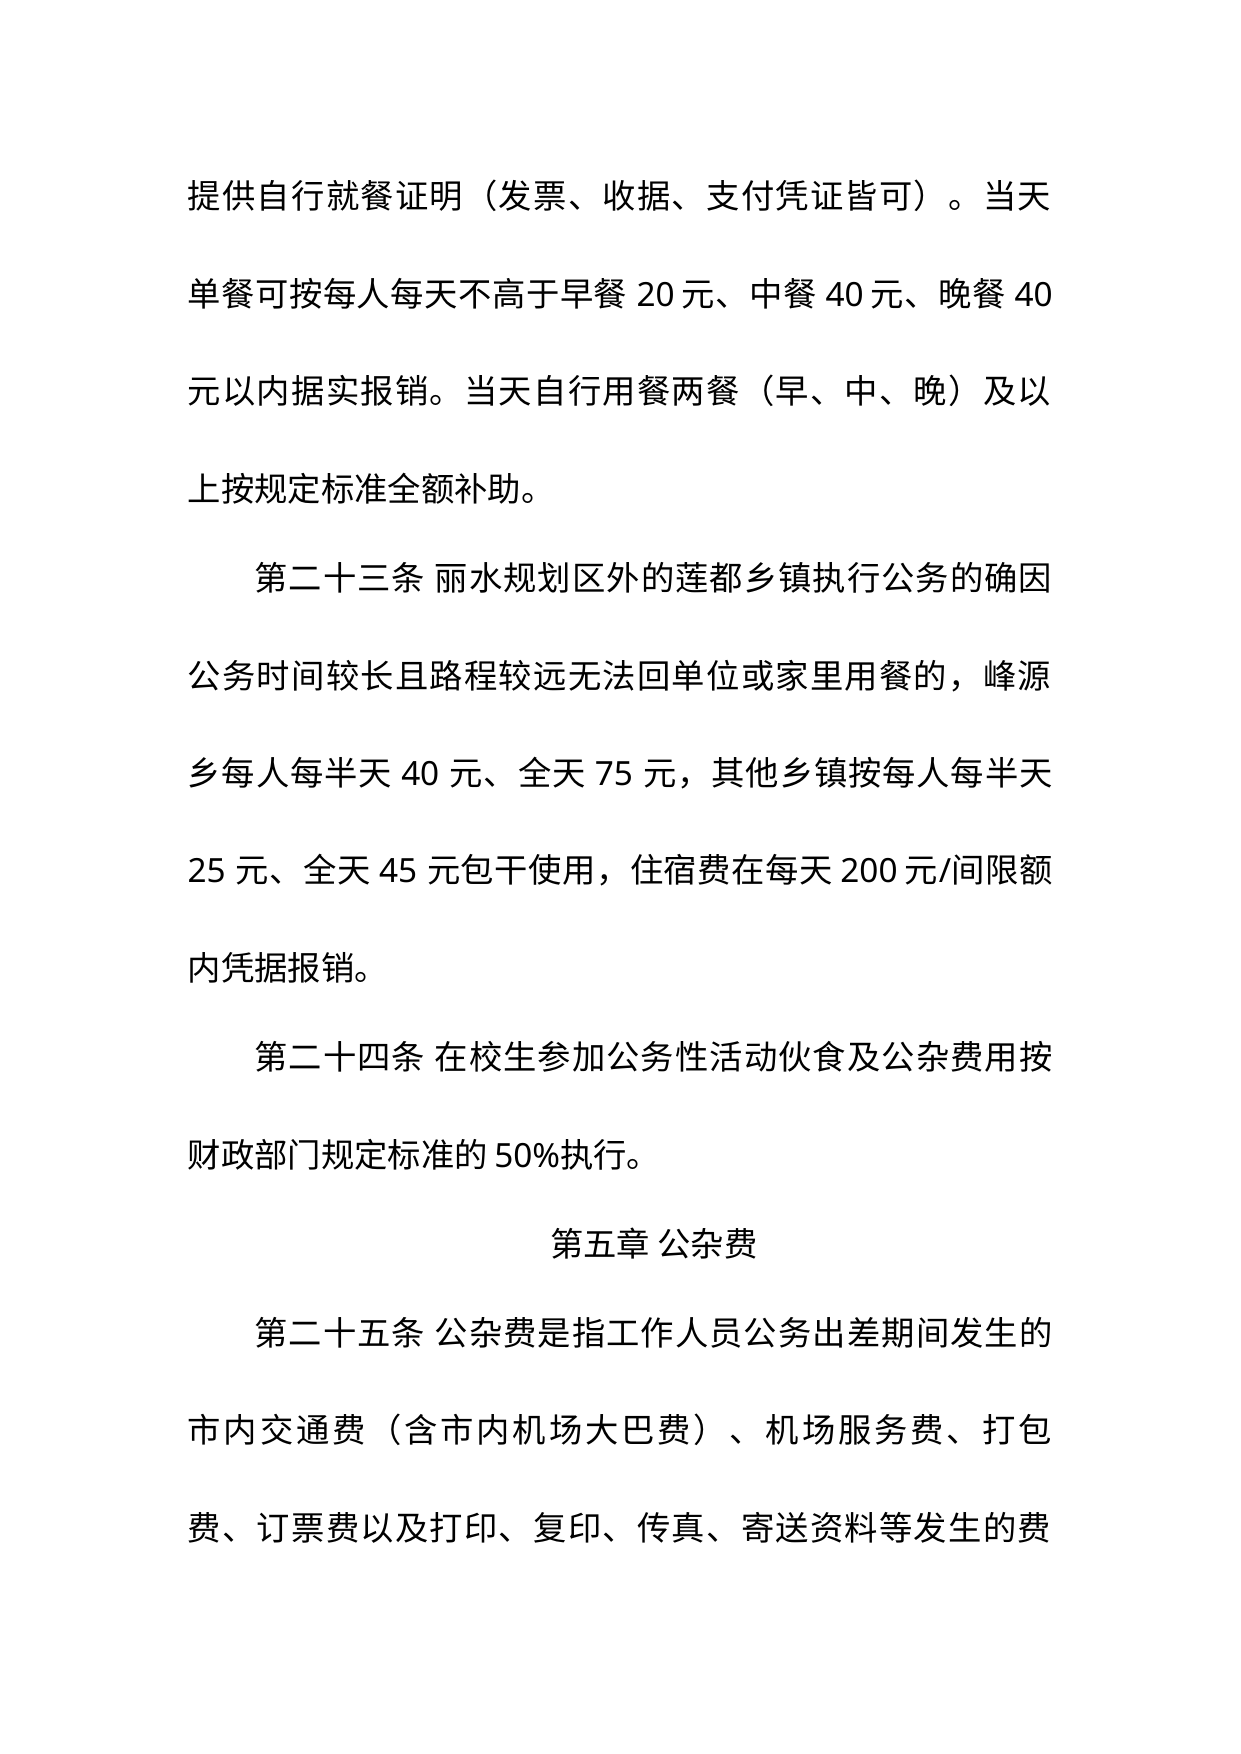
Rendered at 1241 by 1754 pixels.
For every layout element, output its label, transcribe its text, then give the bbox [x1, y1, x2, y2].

text 第二十四条 在校生参加公务性活动伙食及公杂费用按财政部门规定标准的50%执行。 [187, 1023, 1053, 1185]
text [187, 1298, 1053, 1558]
text 第二十三条 丽水规划区外的莲都乡镇执行公务的确因公务时间较长且路程较远无法回单位或家里用餐的，峰源乡每人每半天 40 元、全天 75 元，其他乡镇按每人每半天 25 元、全天 45 元包干使用，住宿费在每天200元/间限额内凭据报销。 [187, 543, 1053, 998]
text 第五章 公杂费 [187, 1209, 1053, 1274]
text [187, 162, 1053, 519]
